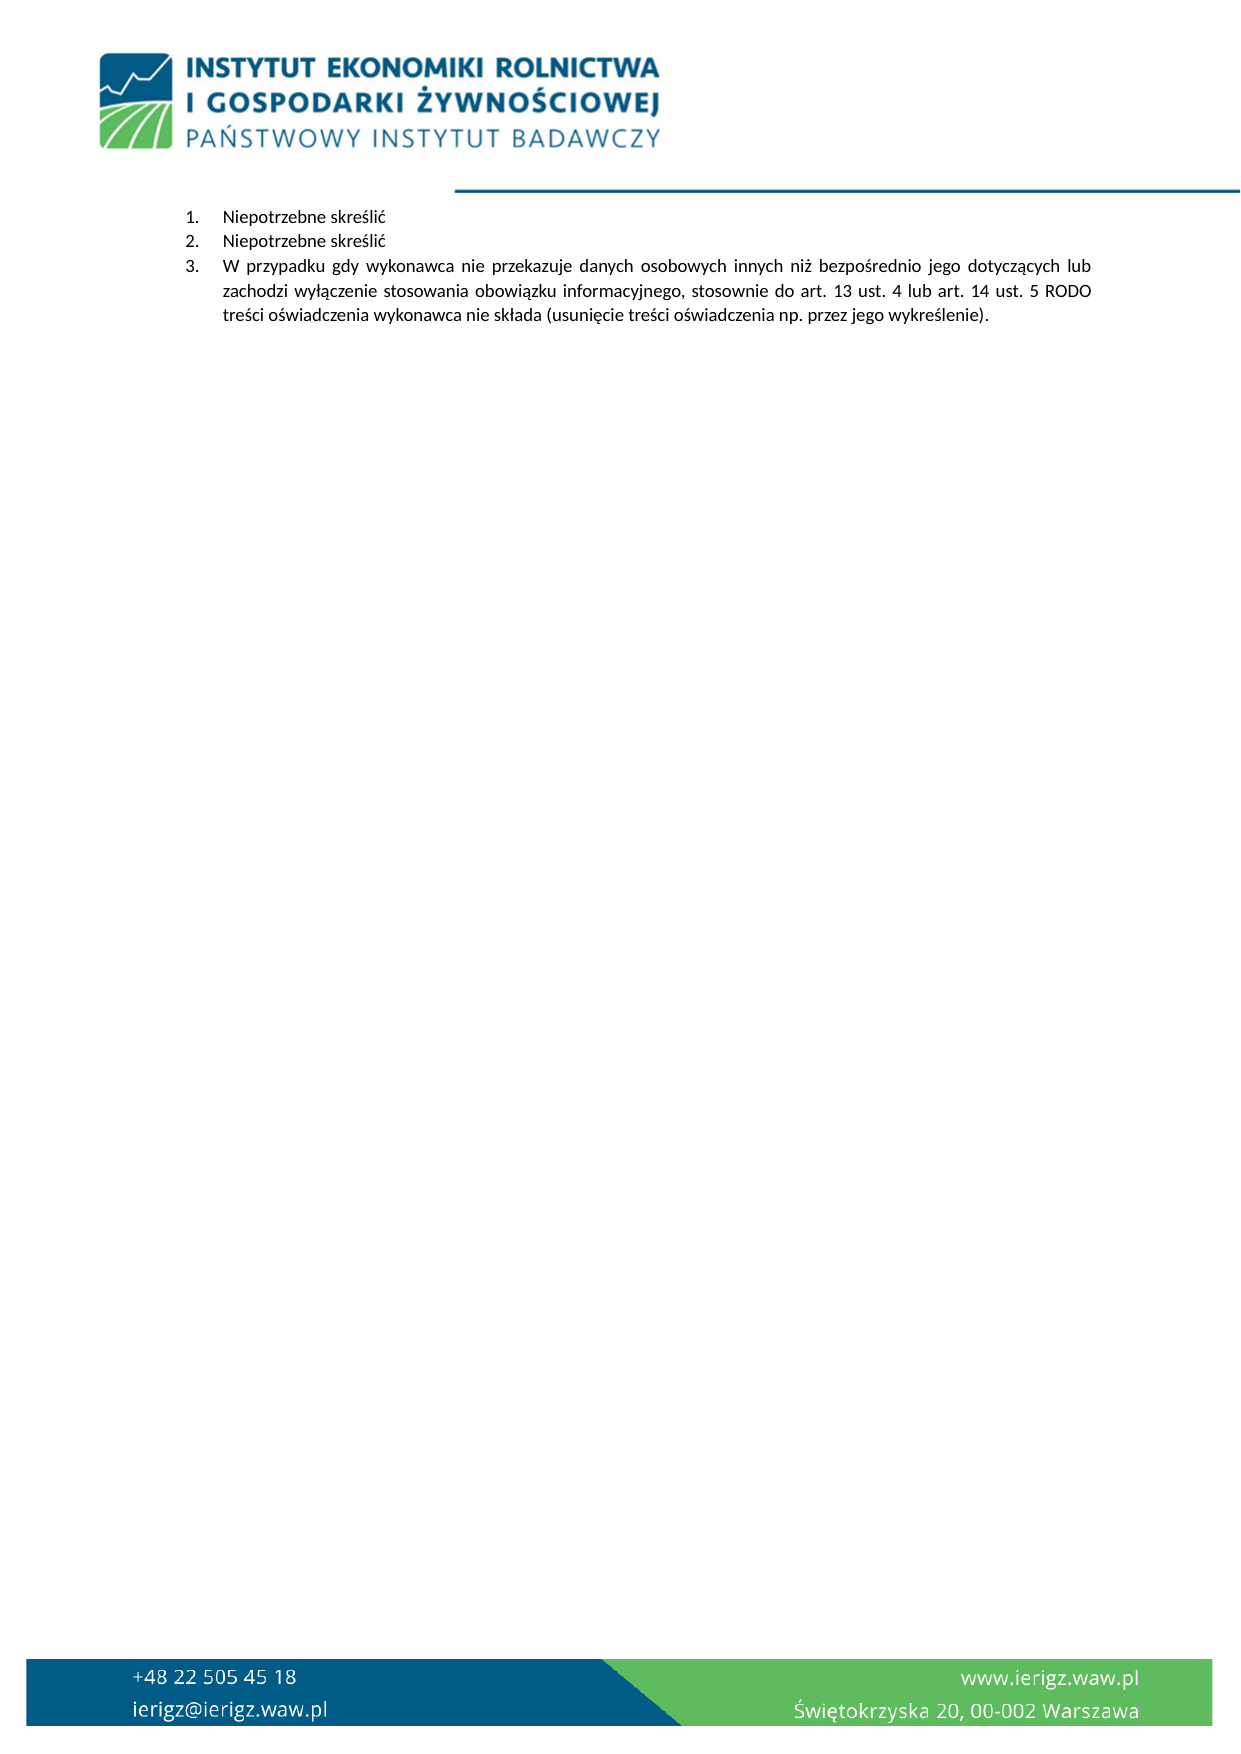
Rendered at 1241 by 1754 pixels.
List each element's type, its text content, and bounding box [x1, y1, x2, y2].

list W przypadku gdy wykonawca nie przekazuje danych osobowych innych niż bezpośrednio jego dotyczących lub zachodzi wyłączenie stosowania obowiązku informacyjnego, stosownie do art. 13 ust. 4 lub art. 14 ust. 5 RODO treści oświadczenia wykonawca nie składa (usunięcie treści oświadczenia np. przez jego wykreślenie). [185, 254, 1092, 327]
list Niepotrzebne skreślić [185, 205, 1092, 228]
picture [29, 44, 1241, 200]
list Niepotrzebne skreślić [185, 229, 1092, 252]
picture [604, 1659, 1211, 1725]
